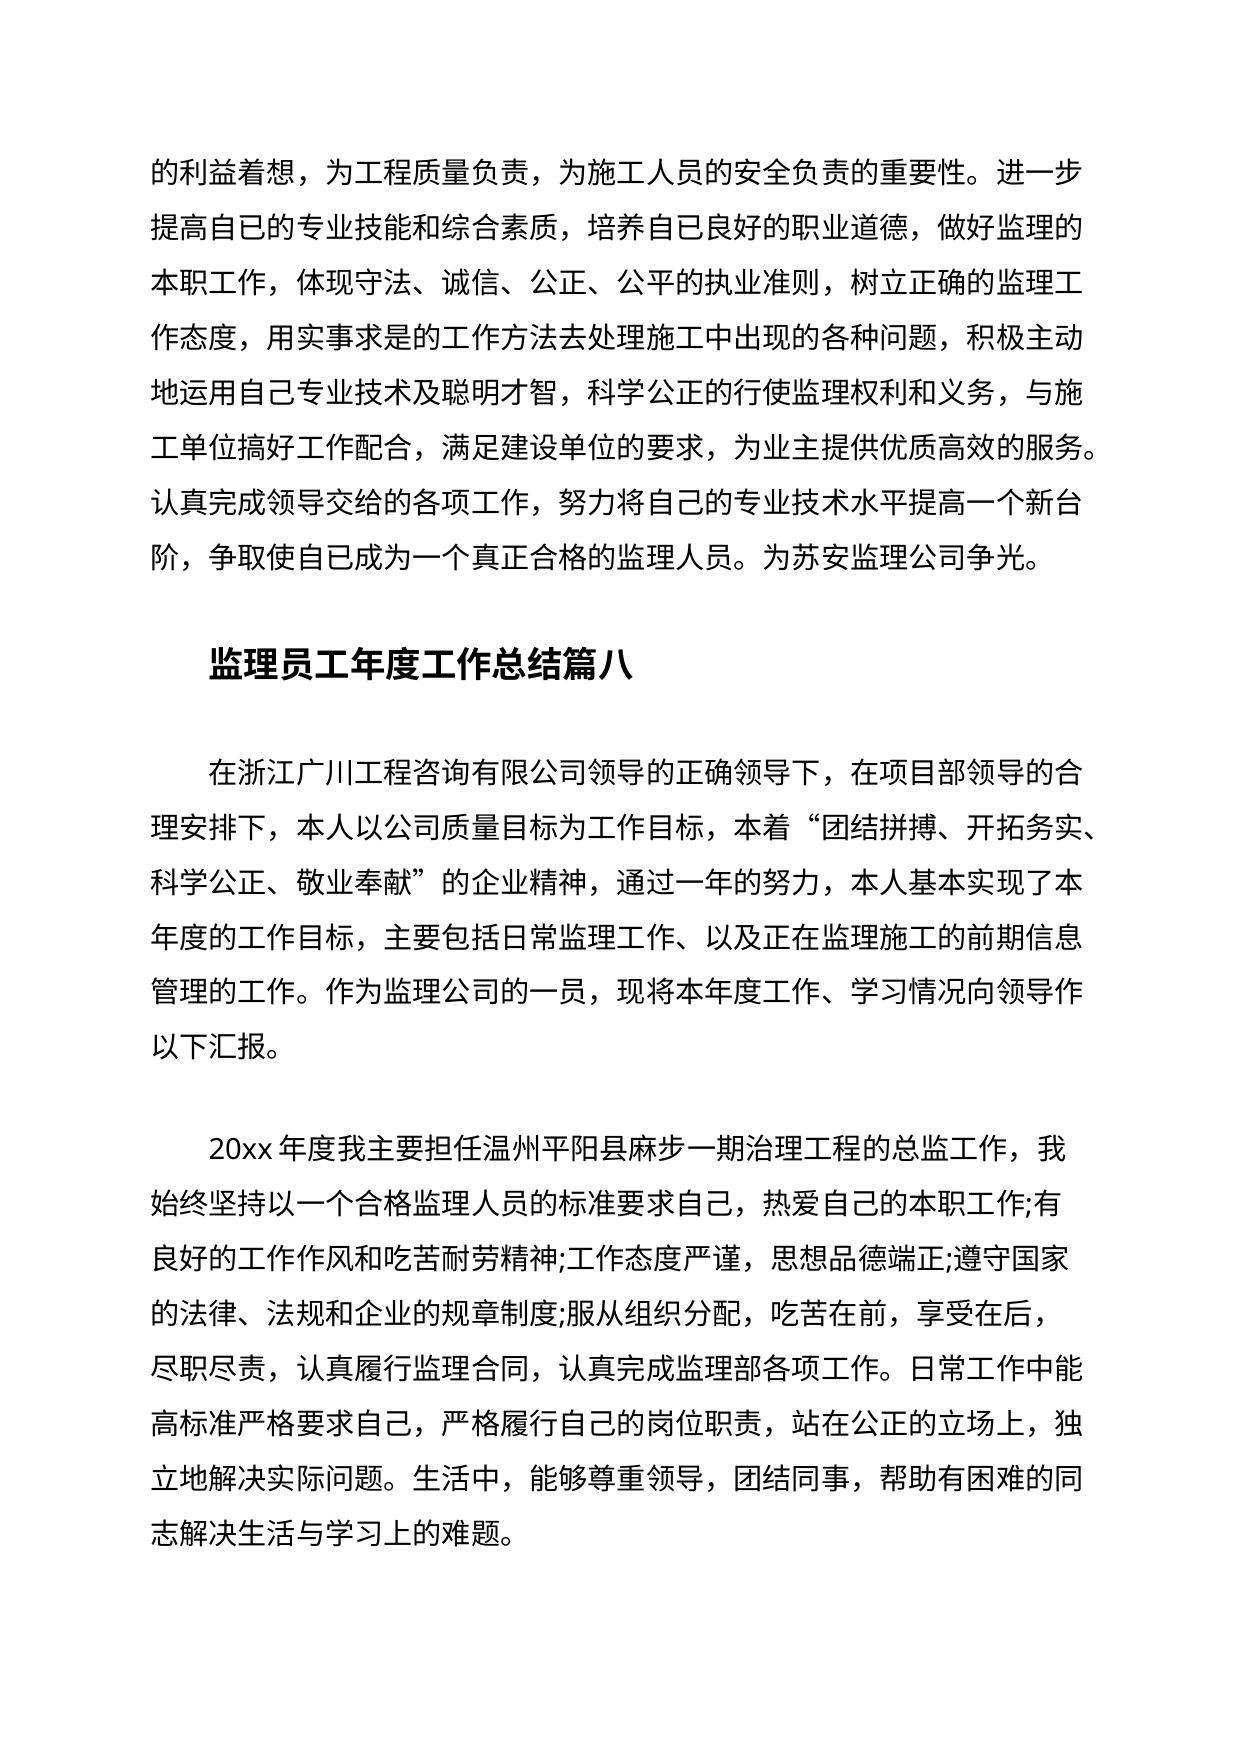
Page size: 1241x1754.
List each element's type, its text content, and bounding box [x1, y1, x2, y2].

text 20xx年度我主要担任温州平阳县麻步一期治理工程的总监工作，我始终坚持以一个合格监理人员的标准要求自己，热爱自己的本职工作;有良好的工作作风和吃苦耐劳精神;工作态度严谨，思想品德端正;遵守国家的法律、法规和企业的规章制度;服从组织分配，吃苦在前，享受在后，尽职尽责，认真履行监理合同，认真完成监理部各项工作。日常工作中能高标准严格要求自己，严格履行自己的岗位职责，站在公正的立场上，独立地解决实际问题。生活中，能够尊重领导，团结同事，帮助有困难的同志解决生活与学习上的难题。 [150, 1126, 1090, 1553]
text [150, 150, 1090, 577]
text 在浙江广川工程咨询有限公司领导的正确领导下，在项目部领导的合理安排下，本人以公司质量目标为工作目标，本着“团结拼搏、开拓务实、科学公正、敬业奉献”的企业精神，通过一年的努力，本人基本实现了本年度的工作目标，主要包括日常监理工作、以及正在监理施工的前期信息管理的工作。作为监理公司的一员，现将本年度工作、学习情况向领导作以下汇报。 [150, 749, 1090, 1066]
text 监理员工年度工作总结篇八 [150, 636, 1090, 687]
